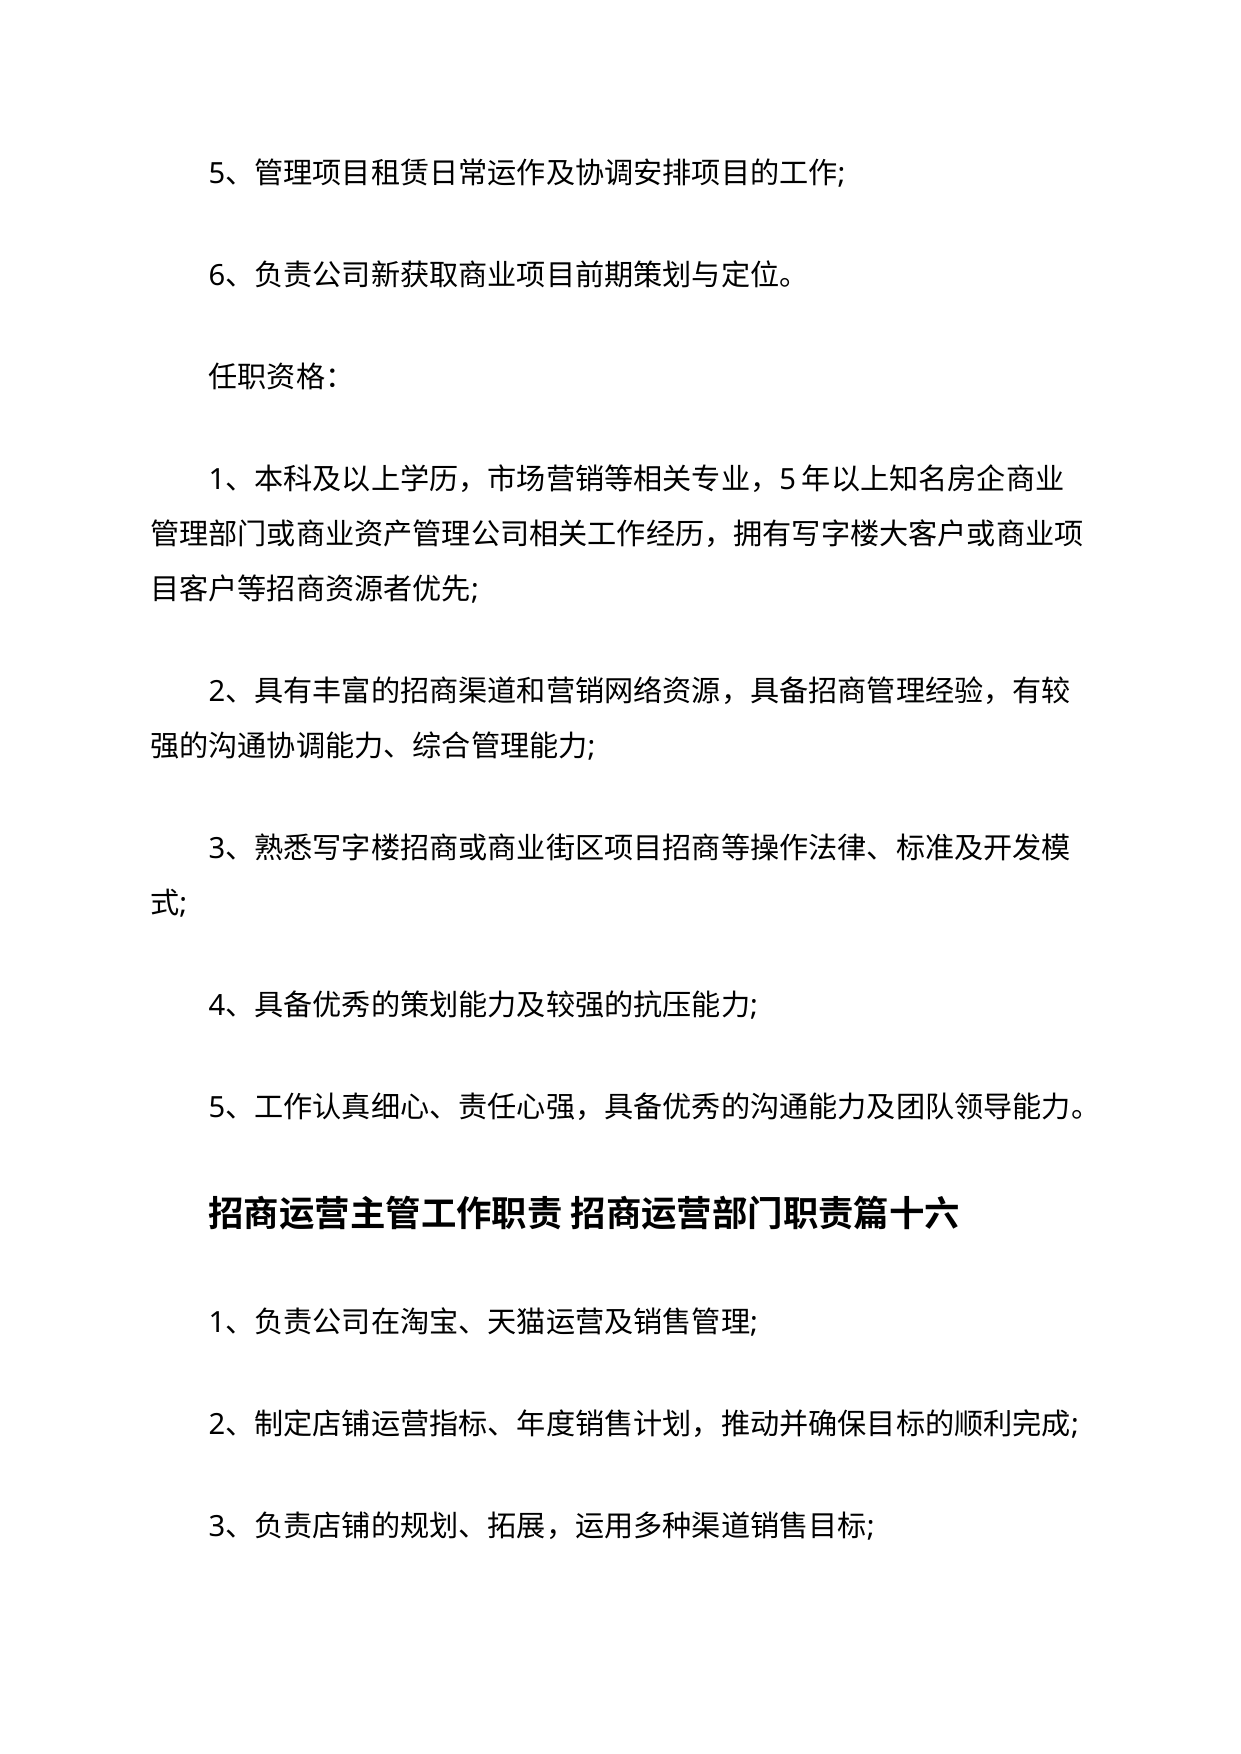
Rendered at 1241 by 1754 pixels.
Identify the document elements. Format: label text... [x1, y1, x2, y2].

text 招商运营主管工作职责 招商运营部门职责篇十六 [150, 1186, 1090, 1237]
text 5、管理项目租赁日常运作及协调安排项目的工作; [150, 150, 1090, 192]
text 2、制定店铺运营指标、年度销售计划，推动并确保目标的顺利完成; [150, 1401, 1090, 1443]
text 2、具有丰富的招商渠道和营销网络资源，具备招商管理经验，有较强的沟通协调能力、综合管理能力; [150, 668, 1090, 765]
text 1、负责公司在淘宝、天猫运营及销售管理; [150, 1299, 1090, 1341]
text 3、熟悉写字楼招商或商业街区项目招商等操作法律、标准及开发模式; [150, 824, 1090, 922]
text 1、本科及以上学历，市场营销等相关专业，5年以上知名房企商业管理部门或商业资产管理公司相关工作经历，拥有写字楼大客户或商业项目客户等招商资源者优先; [150, 456, 1090, 608]
text 3、负责店铺的规划、拓展，运用多种渠道销售目标; [150, 1503, 1090, 1545]
text 5、工作认真细心、责任心强，具备优秀的沟通能力及团队领导能力。 [150, 1083, 1090, 1126]
text 4、具备优秀的策划能力及较强的抗压能力; [150, 982, 1090, 1024]
text 任职资格： [150, 354, 1090, 396]
text 6、负责公司新获取商业项目前期策划与定位。 [150, 252, 1090, 294]
